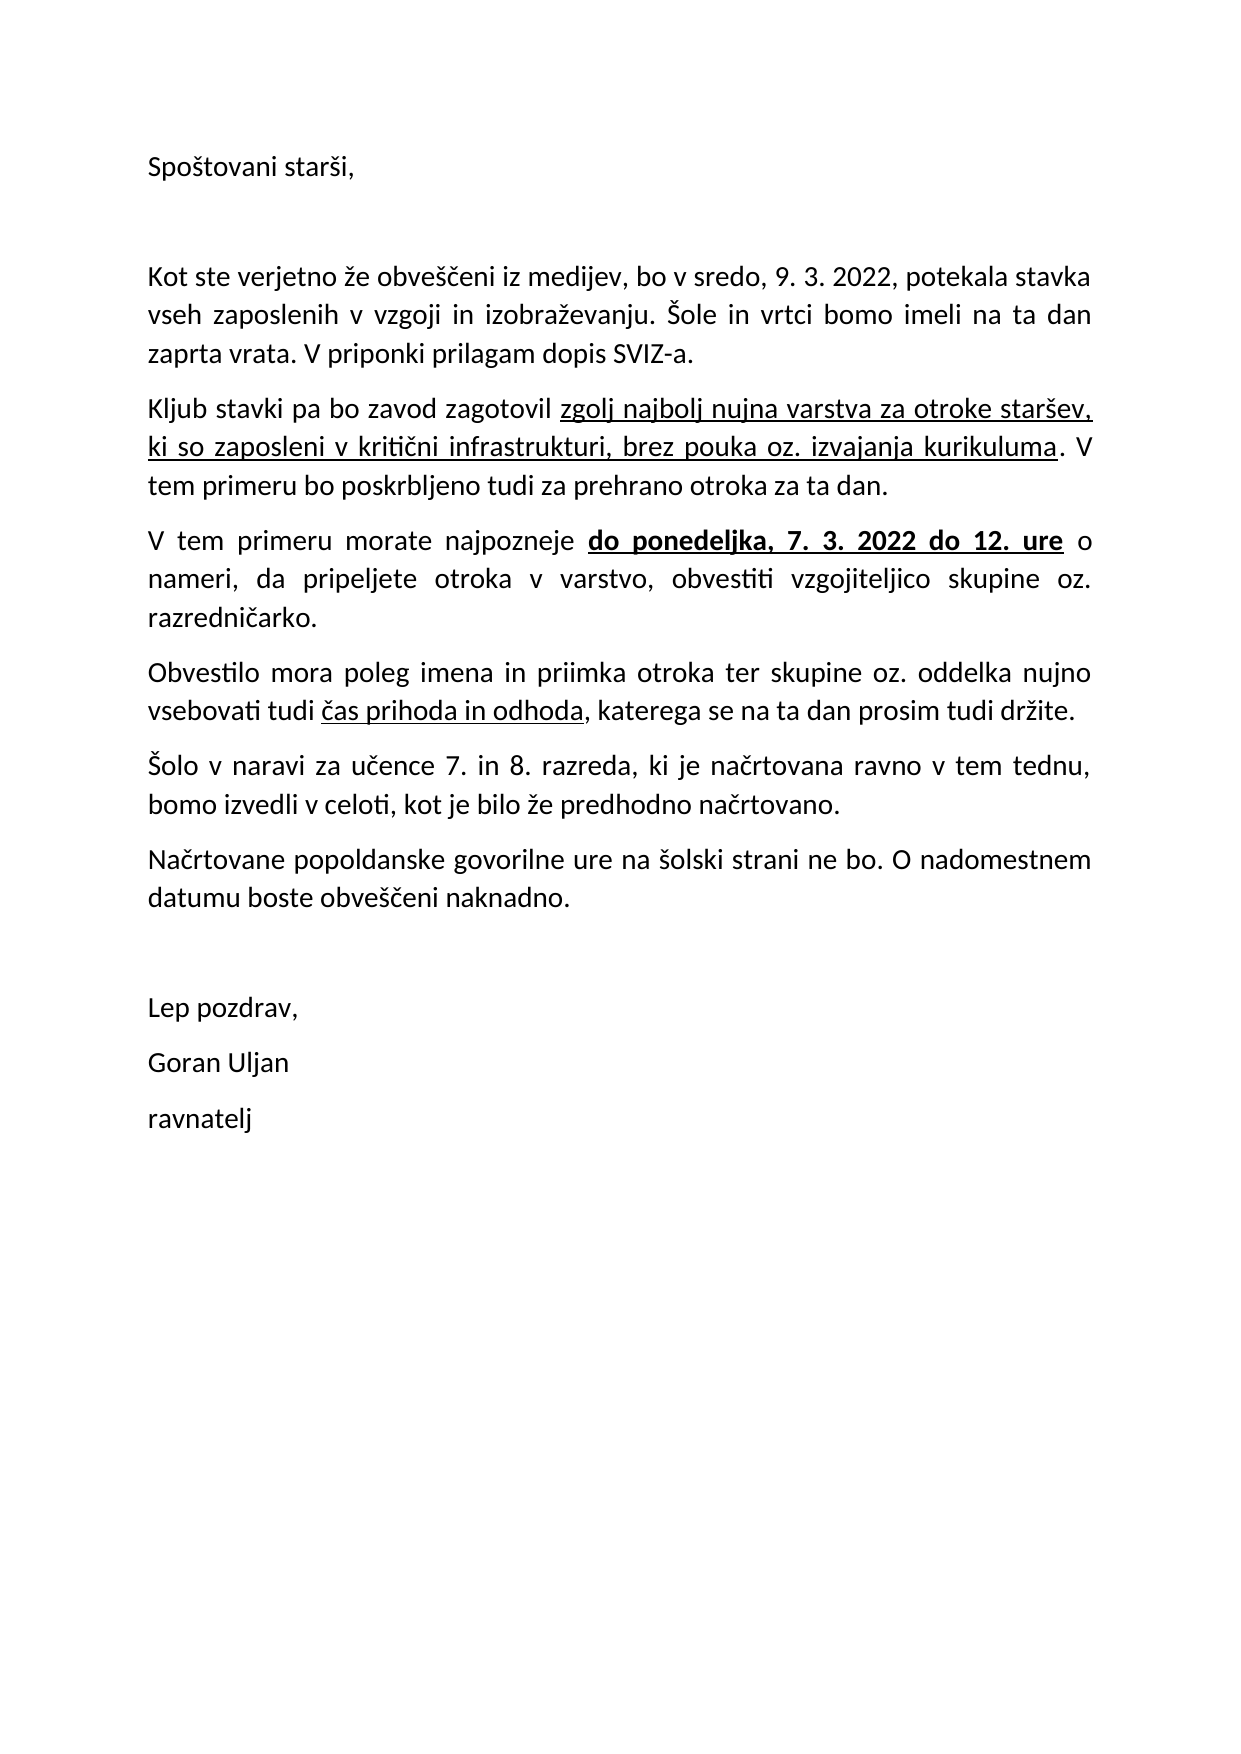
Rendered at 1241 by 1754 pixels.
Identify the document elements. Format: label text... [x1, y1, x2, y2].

text Obvestilo mora poleg imena in priimka otroka ter skupine oz. oddelka nujno vsebovati tudi čas prihoda in odhoda, katerega se na ta dan prosim tudi držite. [148, 654, 1093, 728]
text Kot ste verjetno že obveščeni iz medijev, bo v sredo, 9. 3. 2022, potekala stavka vseh zaposlenih v vzgoji in izobraževanju. Šole in vrtci bomo imeli na ta dan zaprta vrata. V priponki prilagam dopis SVIZ-a. [148, 258, 1093, 370]
text Spoštovani starši, [148, 148, 1093, 183]
text Načrtovane popoldanske govorilne ure na šolski strani ne bo. O nadomestnem datumu boste obveščeni naknadno. [148, 841, 1093, 915]
text ravnatelj [148, 1100, 1093, 1135]
text Lep pozdrav, [148, 989, 1093, 1025]
text Goran Uljan [148, 1044, 1093, 1080]
text V tem primeru morate najpozneje do ponedeljka, 7. 3. 2022 do 12. ure o nameri, da pripeljete otroka v varstvo, obvestiti vzgojiteljico skupine oz. razredničarko. [148, 522, 1093, 634]
text Šolo v naravi za učence 7. in 8. razreda, ki je načrtovana ravno v tem tednu, bomo izvedli v celoti, kot je bilo že predhodno načrtovano. [148, 747, 1093, 821]
text Kljub stavki pa bo zavod zagotovil zgolj najbolj nujna varstva za otroke staršev, ki so zaposleni v kritični infrastrukturi, brez pouka oz. izvajanja kurikuluma. V tem primeru bo poskrbljeno tudi za prehrano otroka za ta dan. [148, 390, 1093, 502]
